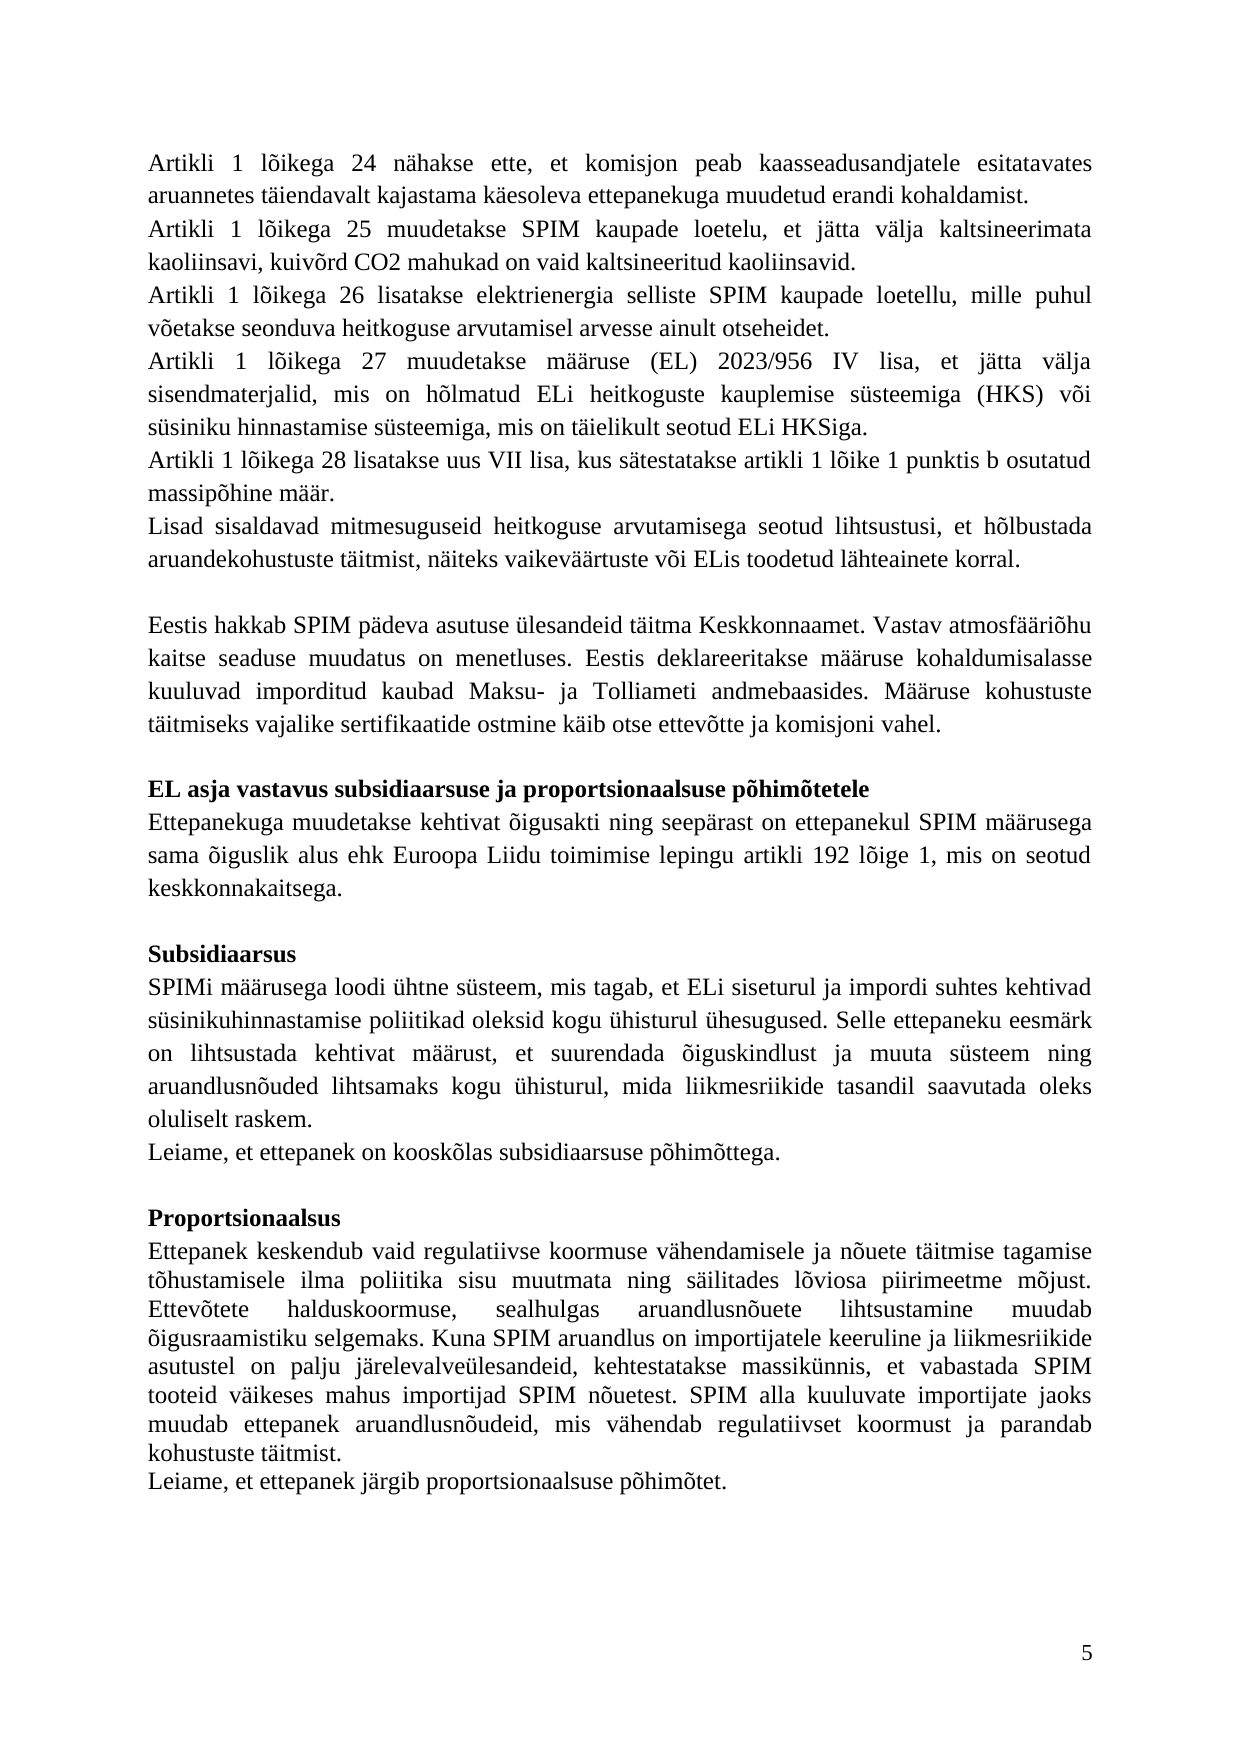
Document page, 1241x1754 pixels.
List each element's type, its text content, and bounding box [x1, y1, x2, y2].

text Artikli 1 lõikega 28 lisatakse uus VII lisa, kus sätestatakse artikli 1 lõike 1 punktis b osutatud massipõhine määr. [148, 445, 1093, 507]
text Ettepanek keskendub vaid regulatiivse koormuse vähendamisele ja nõuete täitmise tagamise tõhustamisele ilma poliitika sisu muutmata ning säilitades lõviosa piirimeetme mõjust. Ettevõtete halduskoormuse, sealhulgas aruandlusnõuete lihtsustamine muudab õigusraamistiku selgemaks. Kuna SPIM aruandlus on importijatele keeruline ja liikmesriikide asutustel on palju järelevalveülesandeid, kehtestatakse massikünnis, et vabastada SPIM tooteid väikeses mahus importijad SPIM nõuetest. SPIM alla kuuluvate importijate jaoks muudab ettepanek aruandlusnõudeid, mis vähendab regulatiivset koormust ja parandab kohustuste täitmist. [148, 1236, 1093, 1466]
text SPIMi määrusega loodi ühtne süsteem, mis tagab, et ELi siseturul ja impordi suhtes kehtivad süsinikuhinnastamise poliitikad oleksid kogu ühisturul ühesugused. Selle ettepaneku eesmärk on lihtsustada kehtivat määrust, et suurendada õiguskindlust ja muuta süsteem ning aruandlusnõuded lihtsamaks kogu ühisturul, mida liikmesriikide tasandil saavutada oleks oluliselt raskem. [148, 972, 1093, 1133]
text Leiame, et ettepanek on kooskõlas subsidiaarsuse põhimõttega. [148, 1137, 1093, 1166]
text Leiame, et ettepanek järgib proportsionaalsuse põhimõtet. [148, 1466, 1093, 1495]
text Artikli 1 lõikega 27 muudetakse määruse (EL) 2023/956 IV lisa, et jätta välja sisendmaterjalid, mis on hõlmatud ELi heitkoguste kauplemise süsteemiga (HKS) või süsiniku hinnastamise süsteemiga, mis on täielikult seotud ELi HKSiga. [148, 346, 1093, 441]
text EL asja vastavus subsidiaarsuse ja proportsionaalsuse põhimõtetele [148, 774, 1093, 803]
text Lisad sisaldavad mitmesuguseid heitkoguse arvutamisega seotud lihtsustusi, et hõlbustada aruandekohustuste täitmist, näiteks vaikeväärtuste või ELis toodetud lähteainete korral. [148, 511, 1093, 573]
text Eestis hakkab SPIM pädeva asutuse ülesandeid täitma Keskkonnaamet. Vastav atmosfääriõhu kaitse seaduse muudatus on menetluses. Eestis deklareeritakse määruse kohaldumisalasse kuuluvad imporditud kaubad Maksu- ja Tolliameti andmebaasides. Määruse kohustuste täitmiseks vajalike sertifikaatide ostmine käib otse ettevõtte ja komisjoni vahel. [148, 610, 1093, 738]
text Artikli 1 lõikega 25 muudetakse SPIM kaupade loetelu, et jätta välja kaltsineerimata kaoliinsavi, kuivõrd CO2 mahukad on vaid kaltsineeritud kaoliinsavid. [148, 214, 1093, 275]
text Artikli 1 lõikega 24 nähakse ette, et komisjon peab kaasseadusandjatele esitatavates aruannetes täiendavalt kajastama käesoleva ettepanekuga muudetud erandi kohaldamist. [148, 148, 1093, 209]
text Proportsionaalsus [148, 1203, 1093, 1232]
text Artikli 1 lõikega 26 lisatakse elektrienergia selliste SPIM kaupade loetellu, mille puhul võetakse seonduva heitkoguse arvutamisel arvesse ainult otseheidet. [148, 280, 1093, 341]
text Ettepanekuga muudetakse kehtivat õigusakti ning seepärast on ettepanekul SPIM määrusega sama õiguslik alus ehk Euroopa Liidu toimimise lepingu artikli 192 lõige 1, mis on seotud keskkonnakaitsega. [148, 807, 1093, 902]
text Subsidiaarsus [148, 939, 1093, 968]
